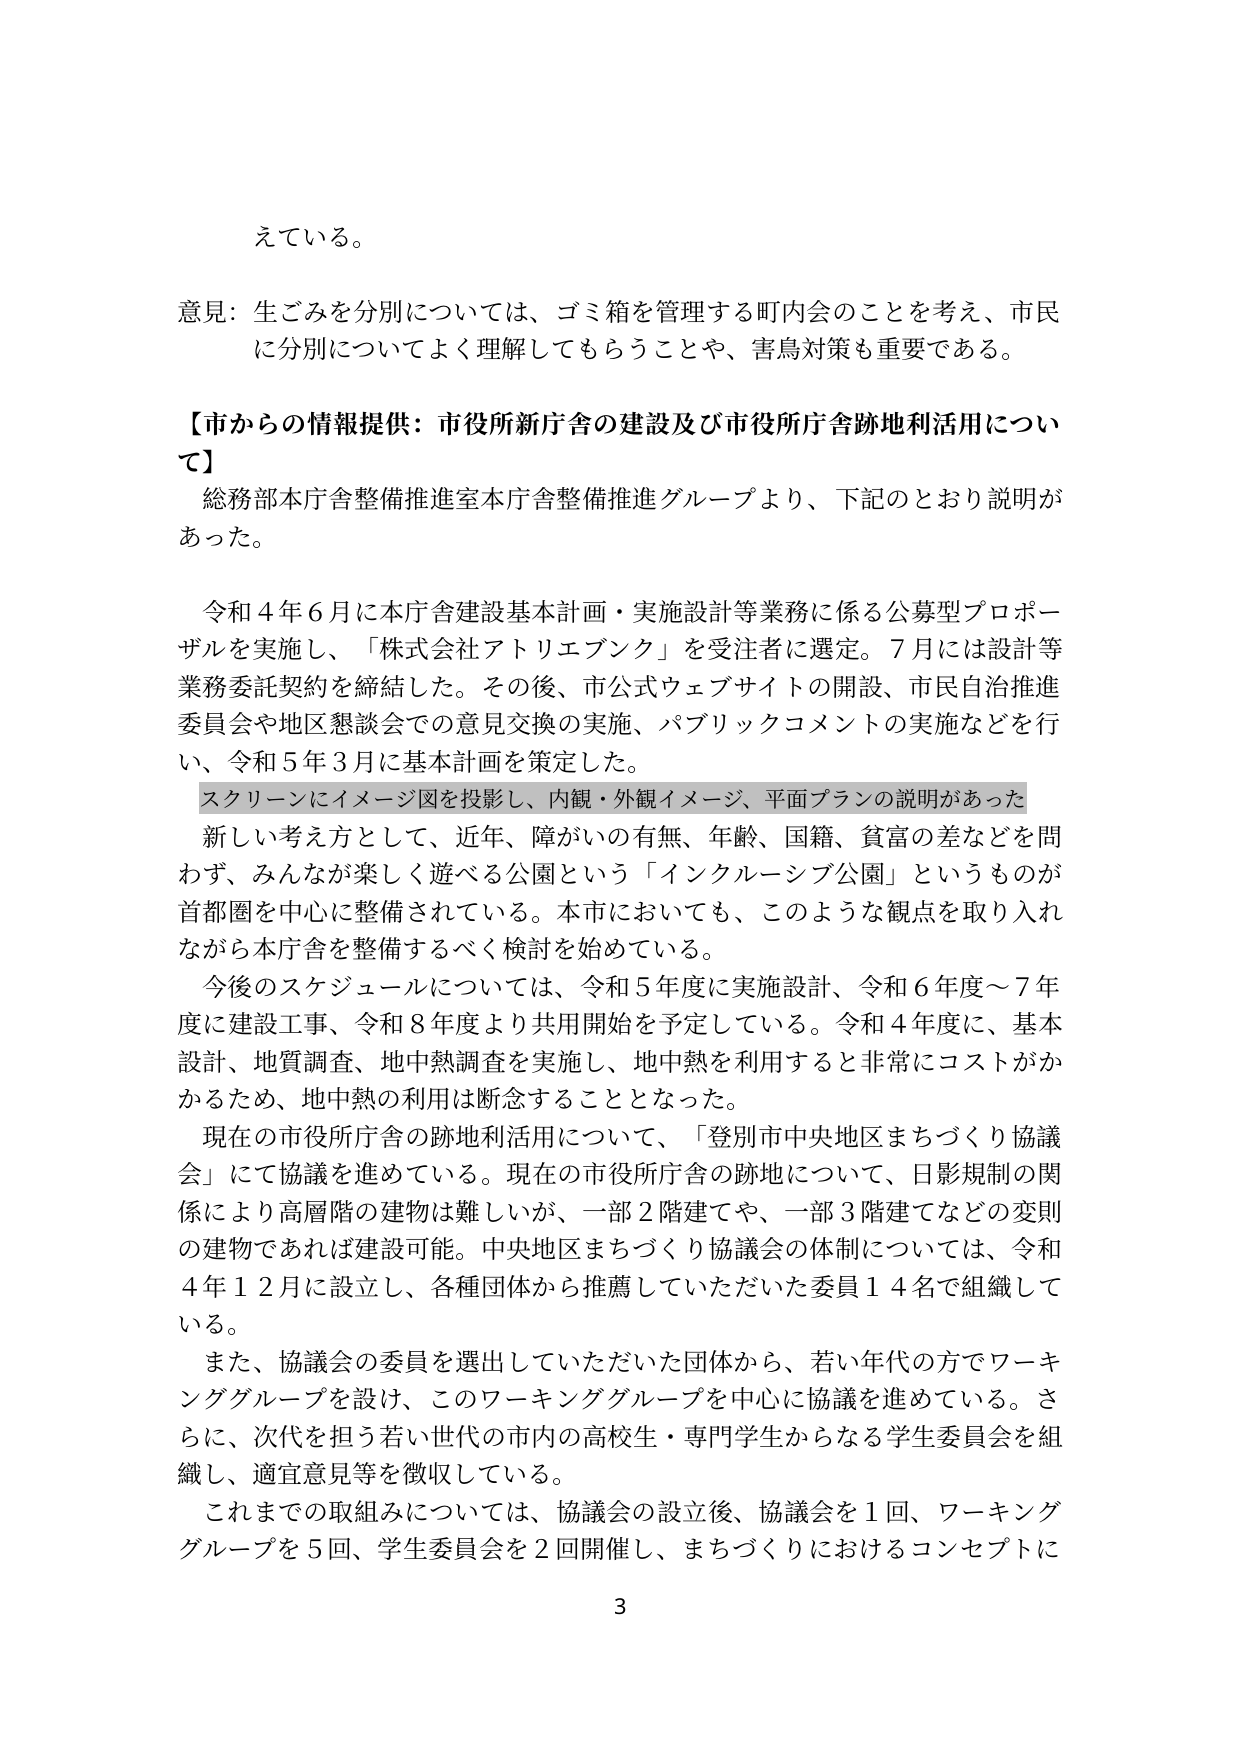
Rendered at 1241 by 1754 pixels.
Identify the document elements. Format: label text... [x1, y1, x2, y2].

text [177, 217, 1063, 254]
text 現在の市役所庁舎の跡地利活用について、「登別市中央地区まちづくり協議会」にて協議を進めている。現在の市役所庁舎の跡地について、日影規制の関係により高層階の建物は難しいが、一部２階建てや、一部３階建てなどの変則の建物であれば建設可能。中央地区まちづくり協議会の体制については、令和４年１２月に設立し、各種団体から推薦していただいた委員１４名で組織している。 [177, 1117, 1063, 1342]
text また、協議会の委員を選出していただいた団体から、若い年代の方でワーキンググループを設け、このワーキンググループを中心に協議を進めている。さらに、次代を担う若い世代の市内の高校生・専門学生からなる学生委員会を組織し、適宜意見等を徴収している。 [177, 1342, 1063, 1492]
text スクリーンにイメージ図を投影し、内観・外観イメージ、平面プランの説明があった [177, 779, 1063, 817]
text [177, 1492, 1063, 1567]
text 新しい考え方として、近年、障がいの有無、年齢、国籍、貧富の差などを問わず、みんなが楽しく遊べる公園という「インクルーシブ公園」というものが首都圏を中心に整備されている。本市においても、このような観点を取り入れながら本庁舎を整備するべく検討を始めている。 [177, 817, 1063, 967]
text 総務部本庁舎整備推進室本庁舎整備推進グループより、下記のとおり説明があった。 [177, 479, 1063, 554]
text 今後のスケジュールについては、令和５年度に実施設計、令和６年度～７年度に建設工事、令和８年度より共用開始を予定している。令和４年度に、基本設計、地質調査、地中熱調査を実施し、地中熱を利用すると非常にコストがかかるため、地中熱の利用は断念することとなった。 [177, 967, 1063, 1117]
text 意見：生ごみを分別については、ゴミ箱を管理する町内会のことを考え、市民に分別についてよく理解してもらうことや、害鳥対策も重要である。 [177, 292, 1063, 367]
text 令和４年６月に本庁舎建設基本計画・実施設計等業務に係る公募型プロポーザルを実施し、「株式会社アトリエブンク」を受注者に選定。７月には設計等業務委託契約を締結した。その後、市公式ウェブサイトの開設、市民自治推進委員会や地区懇談会での意見交換の実施、パブリックコメントの実施などを行い、令和５年３月に基本計画を策定した。 [177, 592, 1063, 779]
text 【市からの情報提供：市役所新庁舎の建設及び市役所庁舎跡地利活用について】 [177, 404, 1063, 479]
